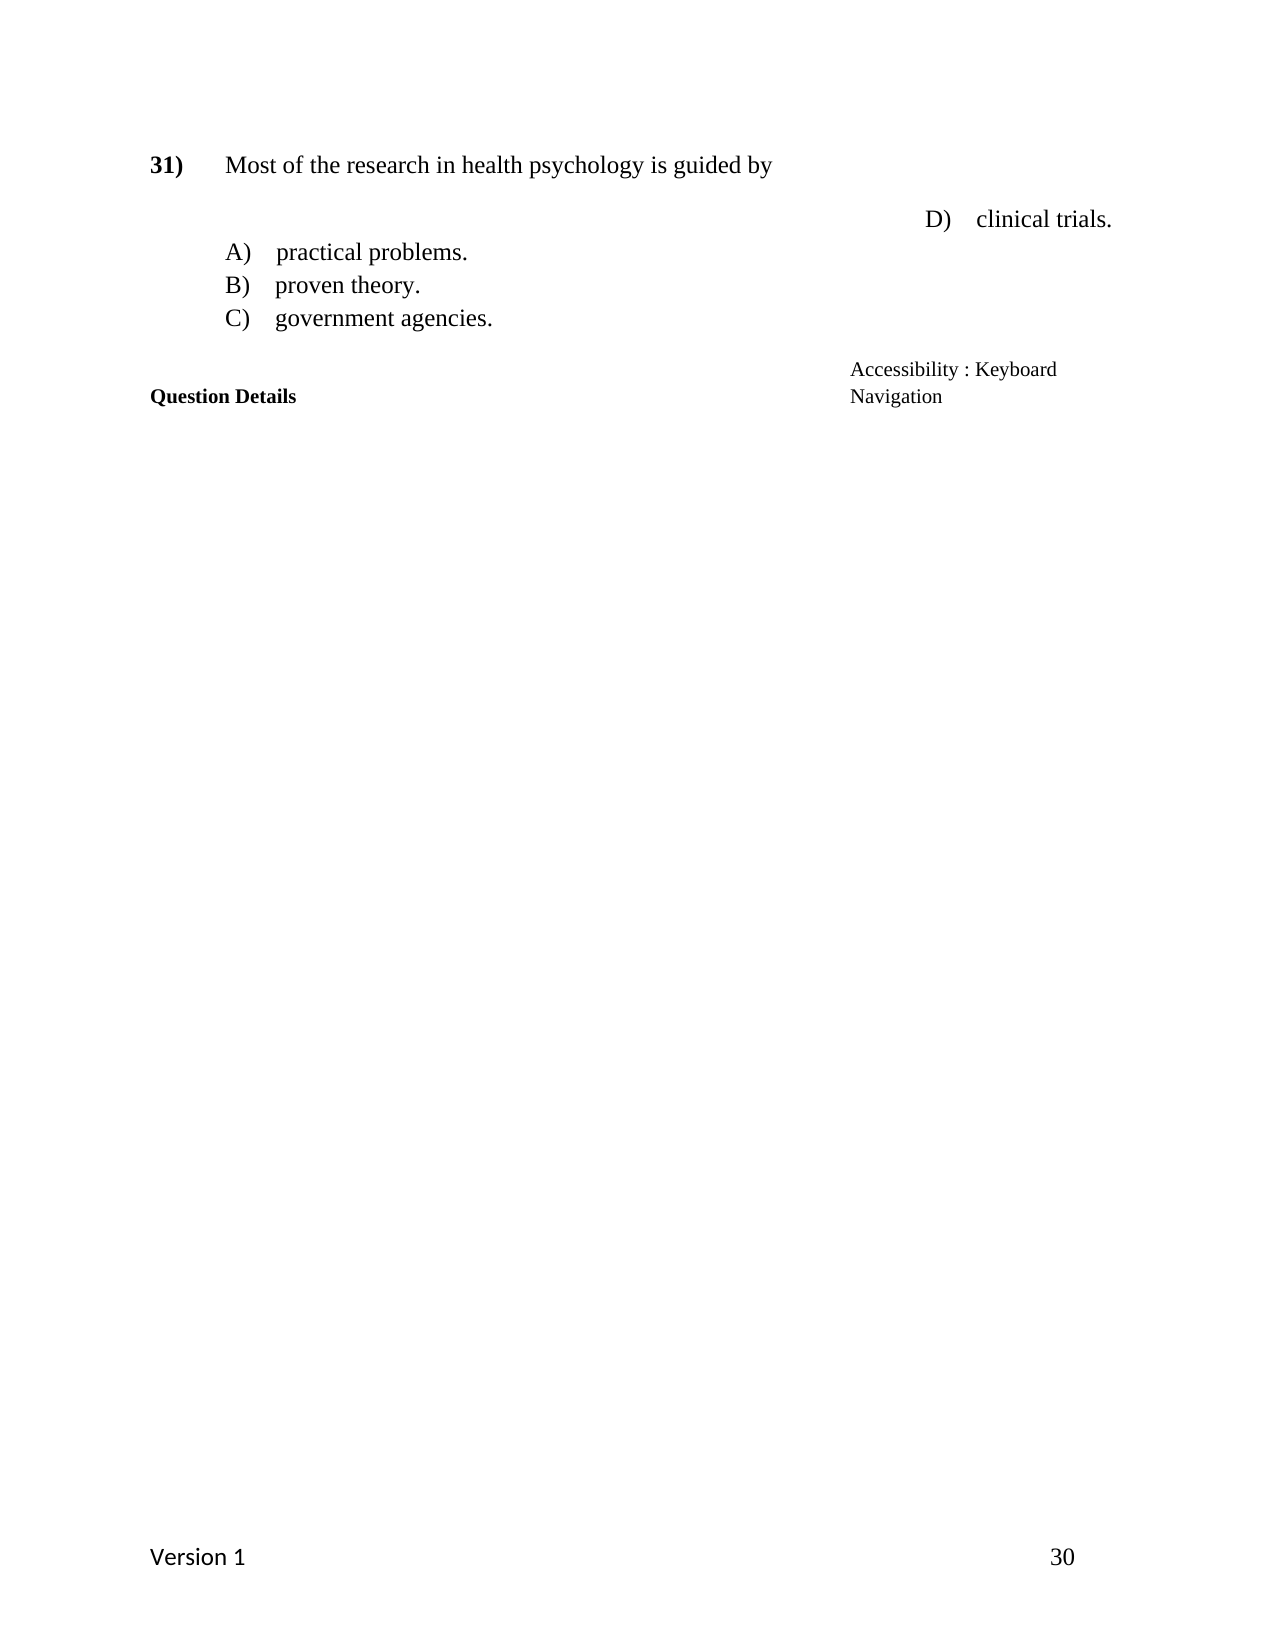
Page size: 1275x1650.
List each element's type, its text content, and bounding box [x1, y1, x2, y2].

text Question Details Accessibility : Keyboard Navigation [150, 357, 775, 408]
text Question Details Accessibility : Keyboard Navigation [850, 357, 1125, 408]
text A) practical problems. B) proven theory. C) government agencies. D) clinical trials. [850, 204, 1125, 266]
text A) practical problems. B) proven theory. C) government agencies. D) clinical trials. [150, 204, 775, 332]
text 31) Most of the research in health psychology is guided by [150, 150, 775, 179]
